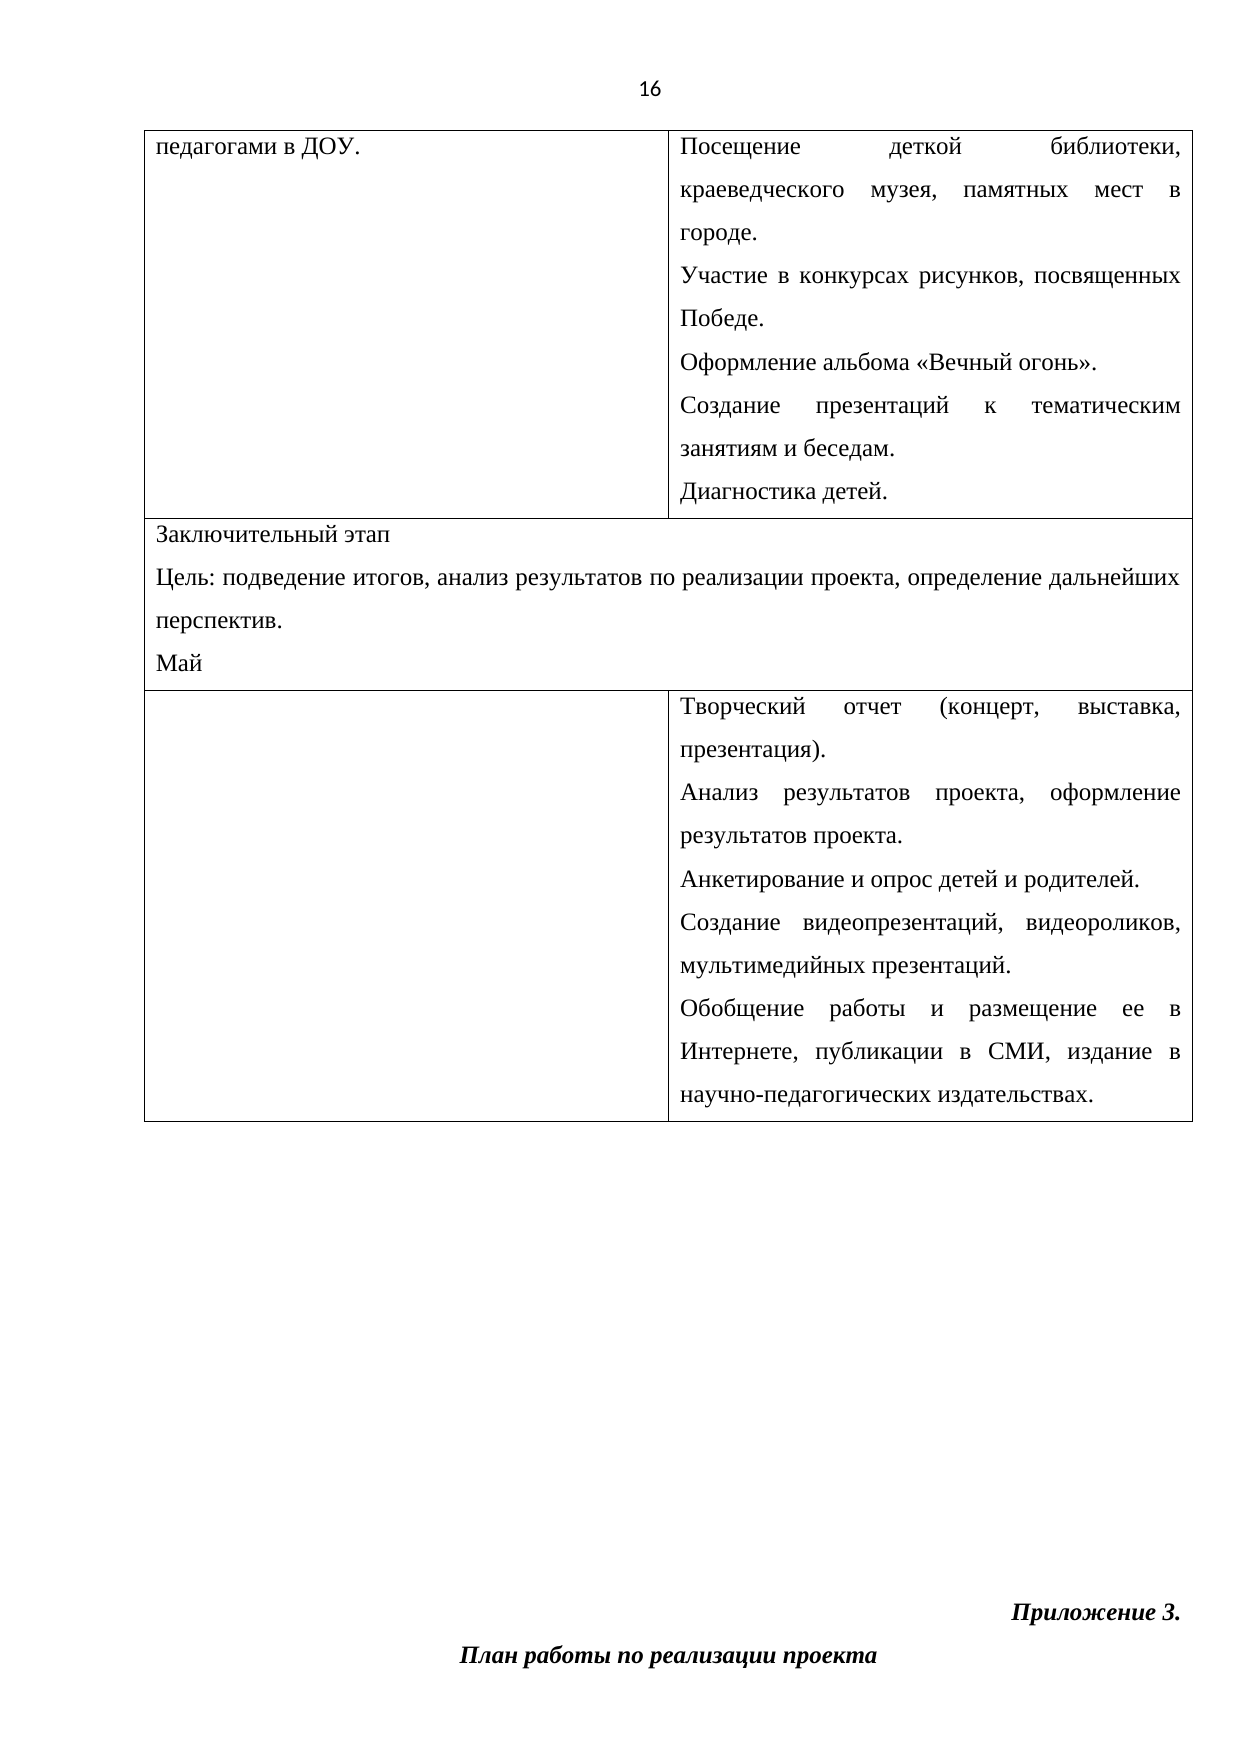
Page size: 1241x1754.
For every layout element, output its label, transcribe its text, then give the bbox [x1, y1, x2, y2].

table_cell Творческий отчет (концерт, выставка, презентация). Анализ результатов проекта, оформление результатов проекта. Анкетирование и опрос детей и родителей. Создание видеопрезентаций, видеороликов, мультимедийных презентаций. Обобщение работы и размещение ее в Интернете, публикации в СМИ, издание в научно-педагогических издательствах. [669, 691, 1192, 1121]
list План работы по реализации проекта [156, 1640, 1181, 1668]
table_cell Заключительный этап Цель: подведение итогов, анализ результатов по реализации проекта, определение дальнейших перспектив. Май [145, 519, 1192, 690]
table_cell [669, 131, 1192, 518]
list Приложение 3. [156, 1597, 1181, 1625]
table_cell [145, 131, 668, 518]
table_cell [145, 691, 668, 1121]
